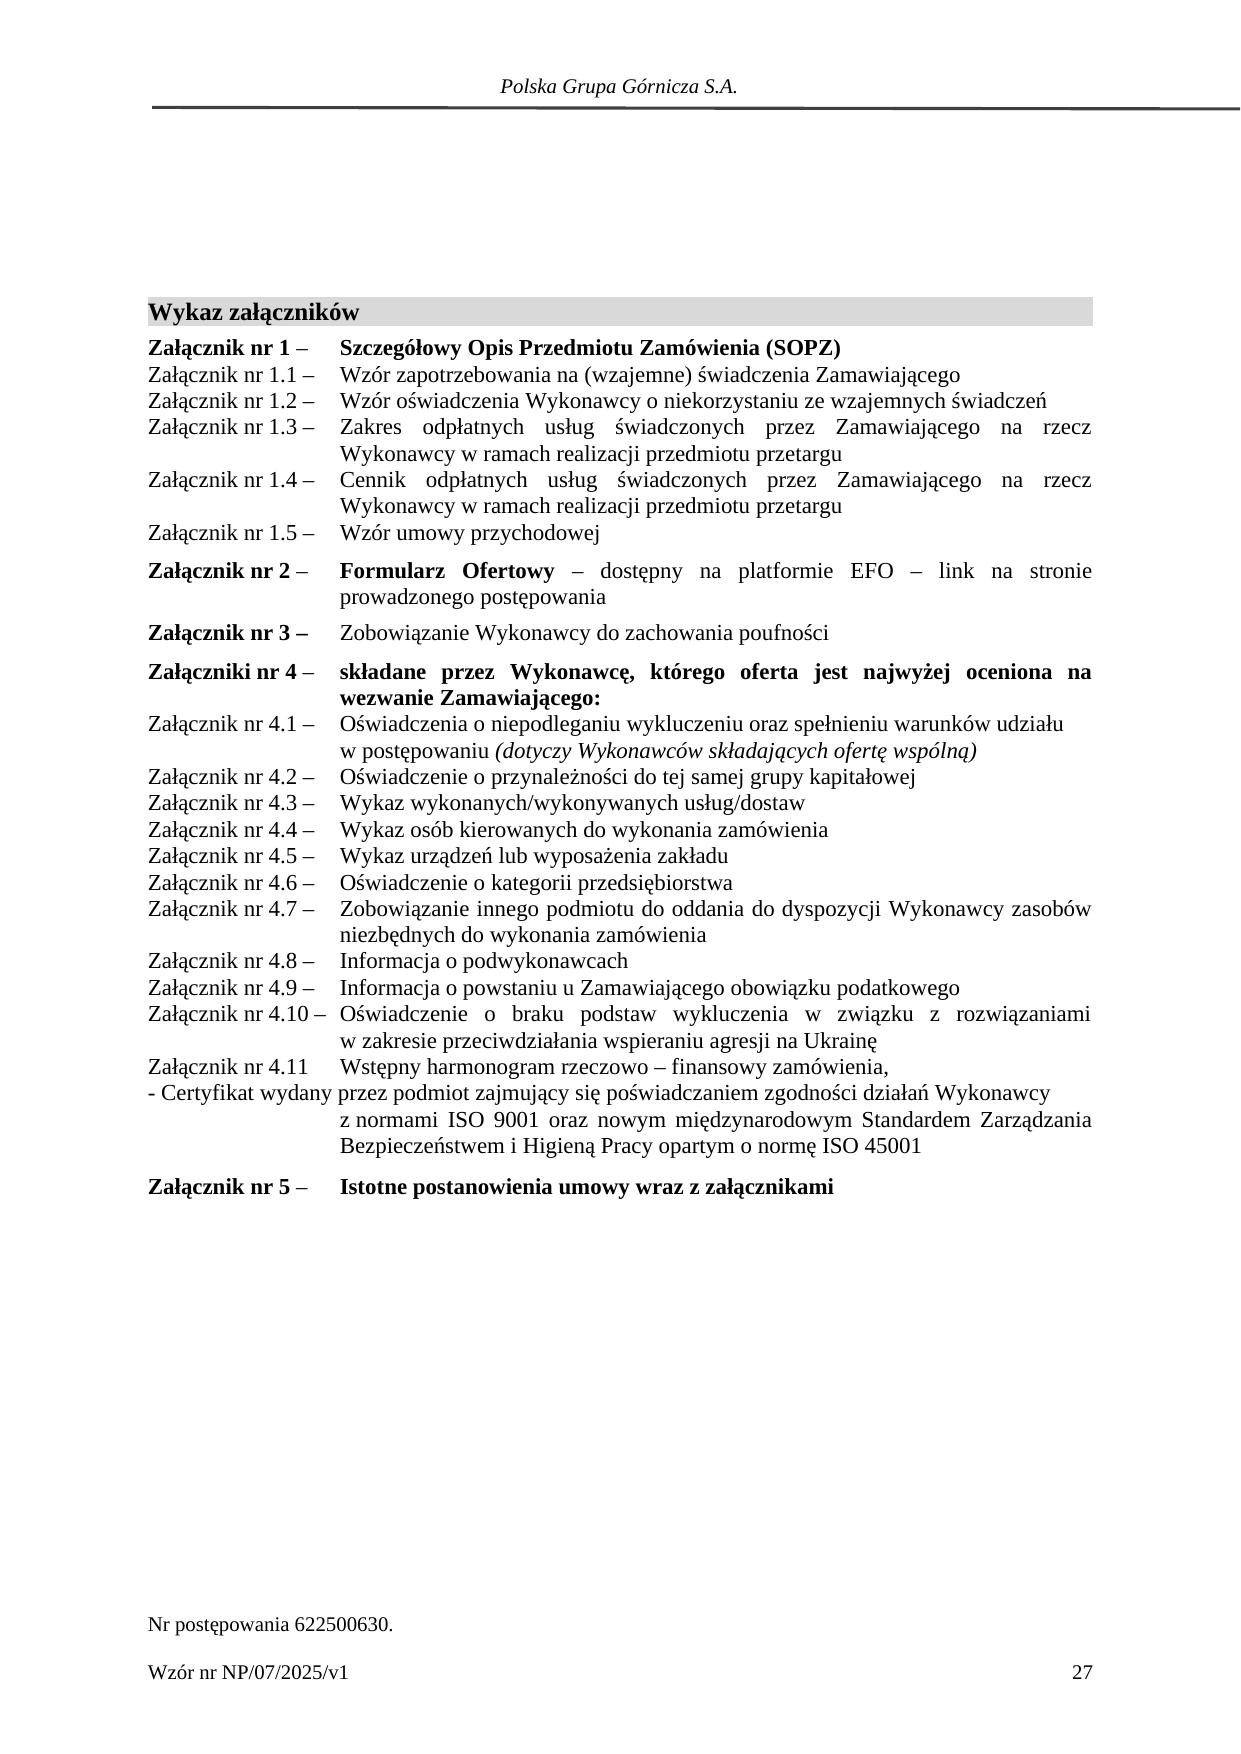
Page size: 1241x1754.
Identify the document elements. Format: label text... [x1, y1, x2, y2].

text Załącznik nr 4.3 – Wykaz wykonanych/wykonywanych usług/dostaw [148, 789, 1093, 816]
text Załącznik nr 3 – Zobowiązanie Wykonawcy do zachowania poufności [148, 619, 1093, 646]
text Załącznik nr 4.6 – Oświadczenie o kategorii przedsiębiorstwa [148, 868, 1093, 895]
text z normami ISO 9001 oraz nowym międzynarodowym Standardem Zarządzania Bezpieczeństwem i Higieną Pracy opartym o normę ISO 45001 [339, 1106, 1093, 1158]
text Załącznik nr 1.1 – Wzór zapotrzebowania na (wzajemne) świadczenia Zamawiającego [148, 361, 1093, 387]
text - Certyfikat wydany przez podmiot zajmujący się poświadczaniem zgodności działań Wykonawcy [148, 1079, 1093, 1106]
text Załącznik nr 4.5 – Wykaz urządzeń lub wyposażenia zakładu [148, 842, 1093, 868]
text Załącznik nr 4.2 – Oświadczenie o przynależności do tej samej grupy kapitałowej [148, 763, 1093, 789]
text Załącznik nr 4.4 – Wykaz osób kierowanych do wykonania zamówienia [148, 816, 1093, 842]
text Załącznik nr 1.2 – Wzór oświadczenia Wykonawcy o niekorzystaniu ze wzajemnych świadczeń [148, 387, 1093, 413]
text Załącznik nr 4.10 – Oświadczenie o braku podstaw wykluczenia w związku z rozwiązaniami w zakresie przeciwdziałania wspieraniu agresji na Ukrainę [148, 1000, 1093, 1053]
text Załącznik nr 4.11 Wstępny harmonogram rzeczowo – finansowy zamówienia, [148, 1053, 1093, 1079]
text Załącznik nr 5 – Istotne postanowienia umowy wraz z załącznikami [148, 1173, 1093, 1199]
text Załącznik nr 4.1 – Oświadczenia o niepodleganiu wykluczeniu oraz spełnieniu warunków udziału [148, 710, 1093, 737]
text Załącznik nr 2 – Formularz Ofertowy – dostępny na platformie EFO – link na stronie prowadzonego postępowania [148, 557, 1093, 610]
text Załącznik nr 4.8 – Informacja o podwykonawcach [148, 948, 1093, 974]
subtitle Wykaz załączników [148, 297, 1093, 326]
text Załącznik nr 4.9 – Informacja o powstaniu u Zamawiającego obowiązku podatkowego [148, 974, 1093, 1000]
text Załącznik nr 1 – Szczegółowy Opis Przedmiotu Zamówienia (SOPZ) [148, 334, 1093, 361]
text Załączniki nr 4 – składane przez Wykonawcę, którego oferta jest najwyżej oceniona na wezwanie Zamawiającego: [148, 658, 1093, 710]
text Załącznik nr 4.7 – Zobowiązanie innego podmiotu do oddania do dyspozycji Wykonawcy zasobów niezbędnych do wykonania zamówienia [148, 895, 1093, 948]
text Załącznik nr 1.3 – Zakres odpłatnych usług świadczonych przez Zamawiającego na rzecz Wykonawcy w ramach realizacji przedmiotu przetargu [148, 413, 1093, 466]
text Załącznik nr 1.5 – Wzór umowy przychodowej [148, 519, 1093, 545]
text Załącznik nr 1.4 – Cennik odpłatnych usług świadczonych przez Zamawiającego na rzecz Wykonawcy w ramach realizacji przedmiotu przetargu [148, 466, 1093, 519]
text w postępowaniu (dotyczy Wykonawców składających ofertę wspólną) [148, 737, 1093, 763]
